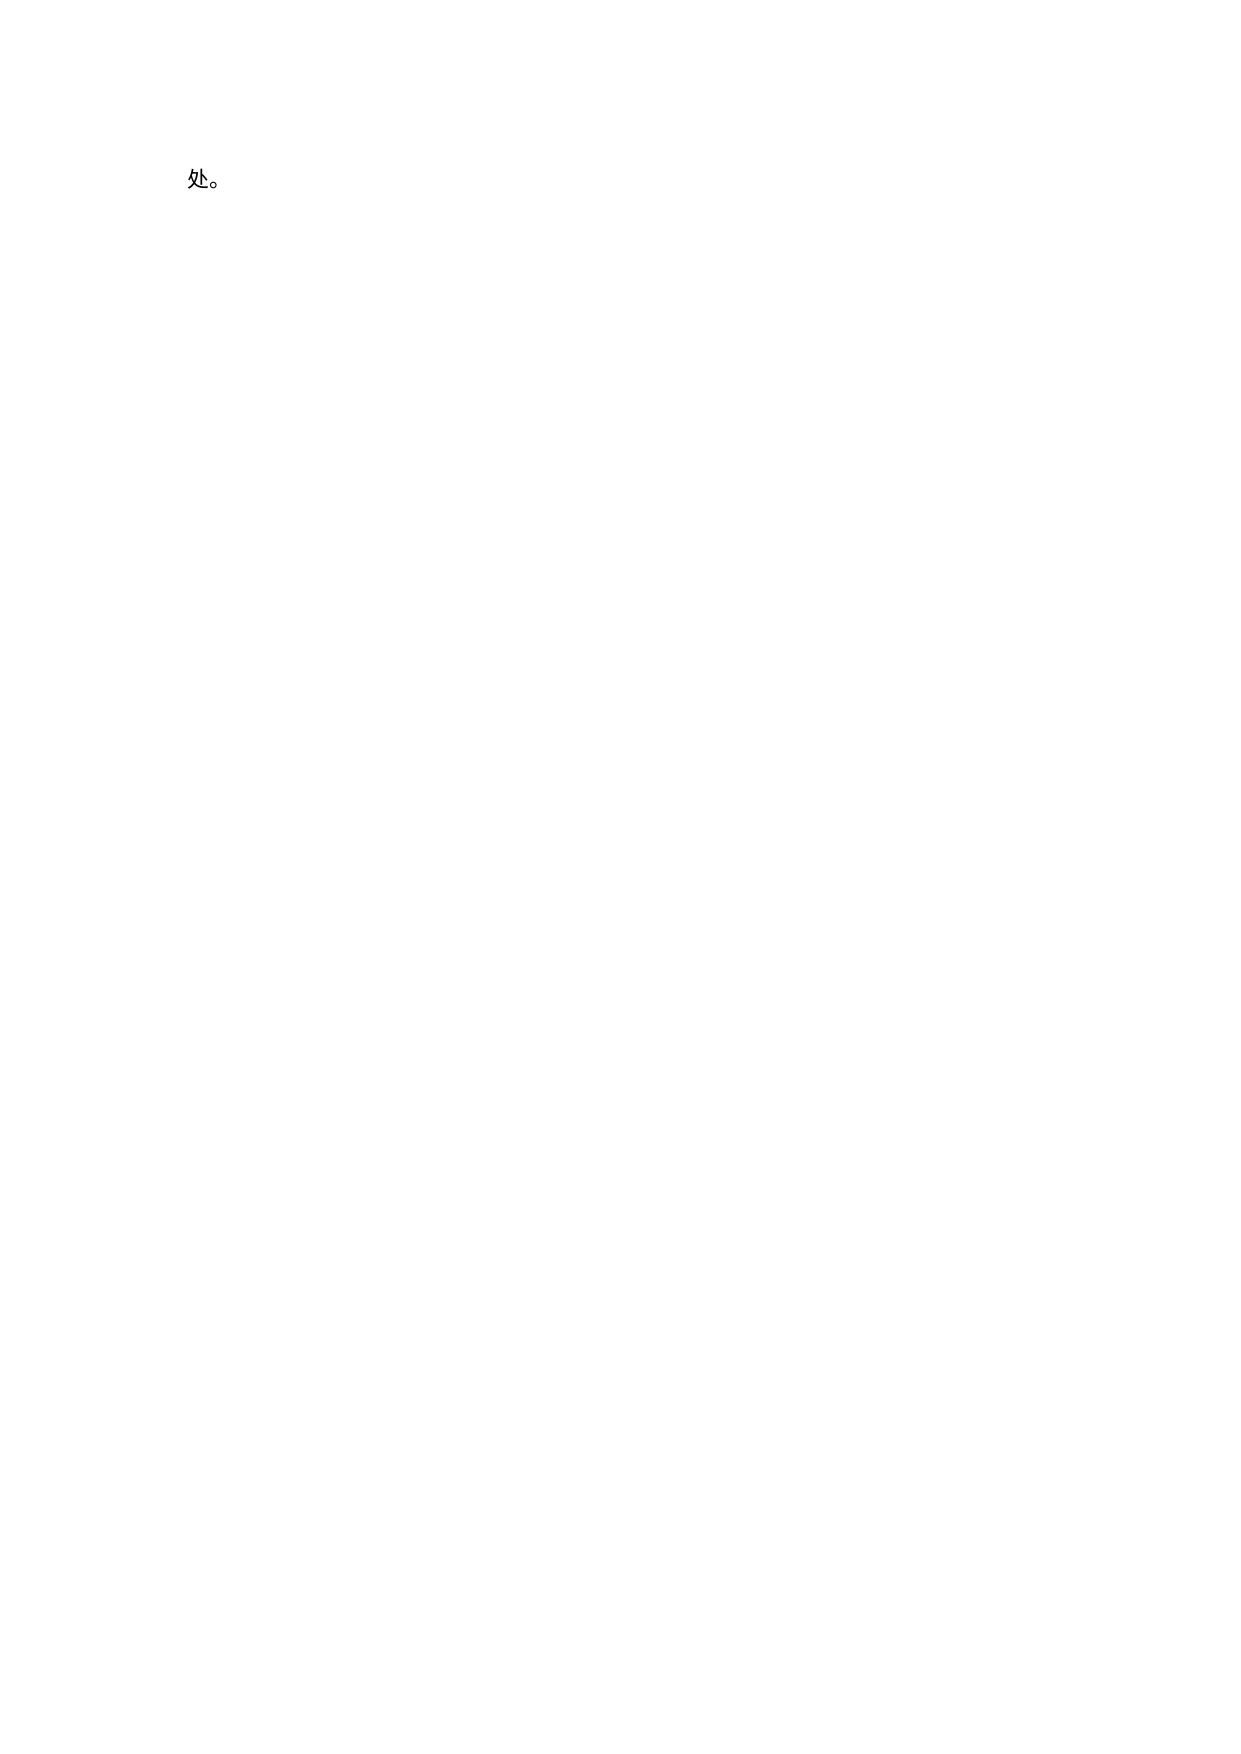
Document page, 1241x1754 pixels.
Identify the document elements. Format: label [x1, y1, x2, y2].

text [187, 162, 1053, 194]
